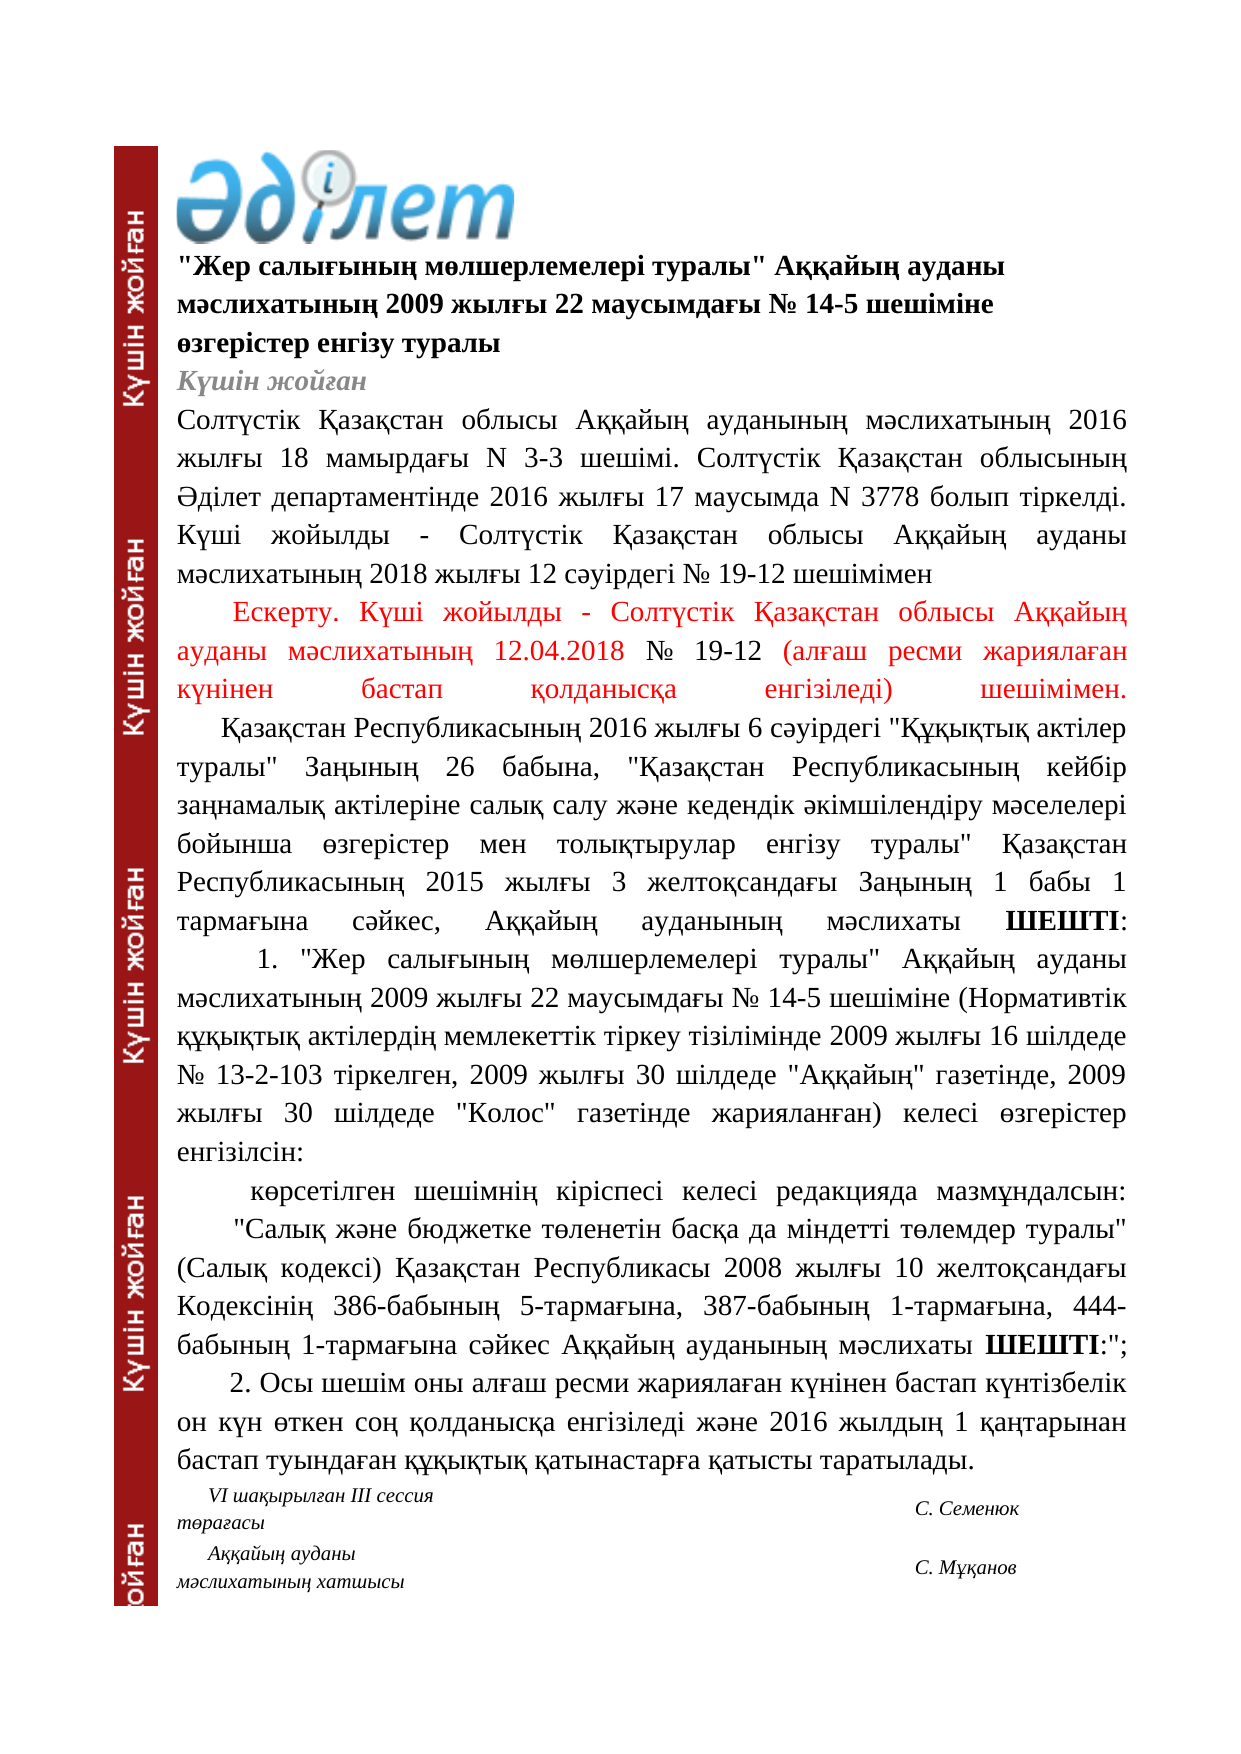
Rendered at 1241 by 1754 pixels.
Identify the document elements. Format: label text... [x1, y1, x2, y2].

text "Жер салығының мөлшерлемелері туралы" Аққайың ауданы мәслихатының 2009 жылғы 22 маусымдағы № 14-5 шешіміне өзгерістер енгізу туралы [112, 248, 1128, 358]
table_cell Аққайың ауданы мәслихатының хатшысы [101, 1540, 913, 1598]
text Күшін жойған [112, 363, 1128, 397]
picture [114, 397, 158, 402]
picture [114, 146, 158, 248]
text Солтүстік Қазақстан облысы Аққайың ауданының мәслихатының 2016 жылғы 18 мамырдағы N 3-3 шешімі. Солтүстік Қазақстан облысының Әділет департаментінде 2016 жылғы 17 маусымда N 3778 болып тіркелді. Күші жойылды - Солтүстік Қазақстан облысы Аққайың ауданы мәслихатының 2018 жылғы 12 сәуірдегі № 19-12 шешімімен [112, 402, 1128, 589]
picture [114, 1476, 158, 1481]
table_header VI шақырылған III сессия төрағасы [101, 1481, 913, 1539]
picture [176, 150, 515, 244]
text Ескерту. Күші жойылды - Солтүстік Қазақстан облысы Аққайың ауданы мәслихатының 12.04.2018 № 19-12 (алғаш ресми жариялаған күнінен бастап қолданысқа енгізіледі) шешімімен. Қазақстан Республикасының 2016 жылғы 6 сәуірдегі "Құқықтық актілер туралы" Заңының 26 бабына, "Қазақстан Республикасының кейбір заңнамалық актілеріне салық салу және кедендік әкімшілендіру мәселелері бойынша өзгерістер мен толықтырулар енгізу туралы" Қазақстан Республикасының 2015 жылғы 3 желтоқсандағы Заңының 1 бабы 1 тармағына сәйкес, Аққайың ауданының мәслихаты ШЕШТІ: 1. "Жер салығының мөлшерлемелері туралы" Аққайың ауданы мәслихатының 2009 жылғы 22 маусымдағы № 14-5 шешіміне (Нормативтік құқықтық актілердің мемлекеттік тіркеу тізілімінде 2009 жылғы 16 шілдеде № 13-2-103 тіркелген, 2009 жылғы 30 шілдеде "Аққайың" газетінде, 2009 жылғы 30 шілдеде "Колос" газетінде жарияланған) келесі өзгерістер енгізілсін: көрсетілген шешімнің кіріспесі келесі редакцияда мазмұндалсын: "Салық және бюджетке төленетін басқа да міндетті төлемдер туралы" (Салық кодексі) Қазақстан Республикасы 2008 жылғы 10 желтоқсандағы Кодексінің 386-бабының 5-тармағына, 387-бабының 1-тармағына, 444-бабының 1-тармағына сәйкес Аққайың ауданының мәслихаты ШЕШТІ:"; 2. Осы шешім оны алғаш ресми жариялаған күнінен бастап күнтізбелік он күн өткен соң қолданысқа енгізіледі және 2016 жылдың 1 қаңтарынан бастап туындаған құқықтық қатынастарға қатысты таратылады. [112, 594, 1128, 1476]
table_cell C. Мұқанов [913, 1540, 1240, 1598]
picture [114, 589, 158, 594]
table_header C. Семенюк [913, 1481, 1240, 1539]
picture [114, 358, 158, 363]
picture [114, 1598, 158, 1606]
